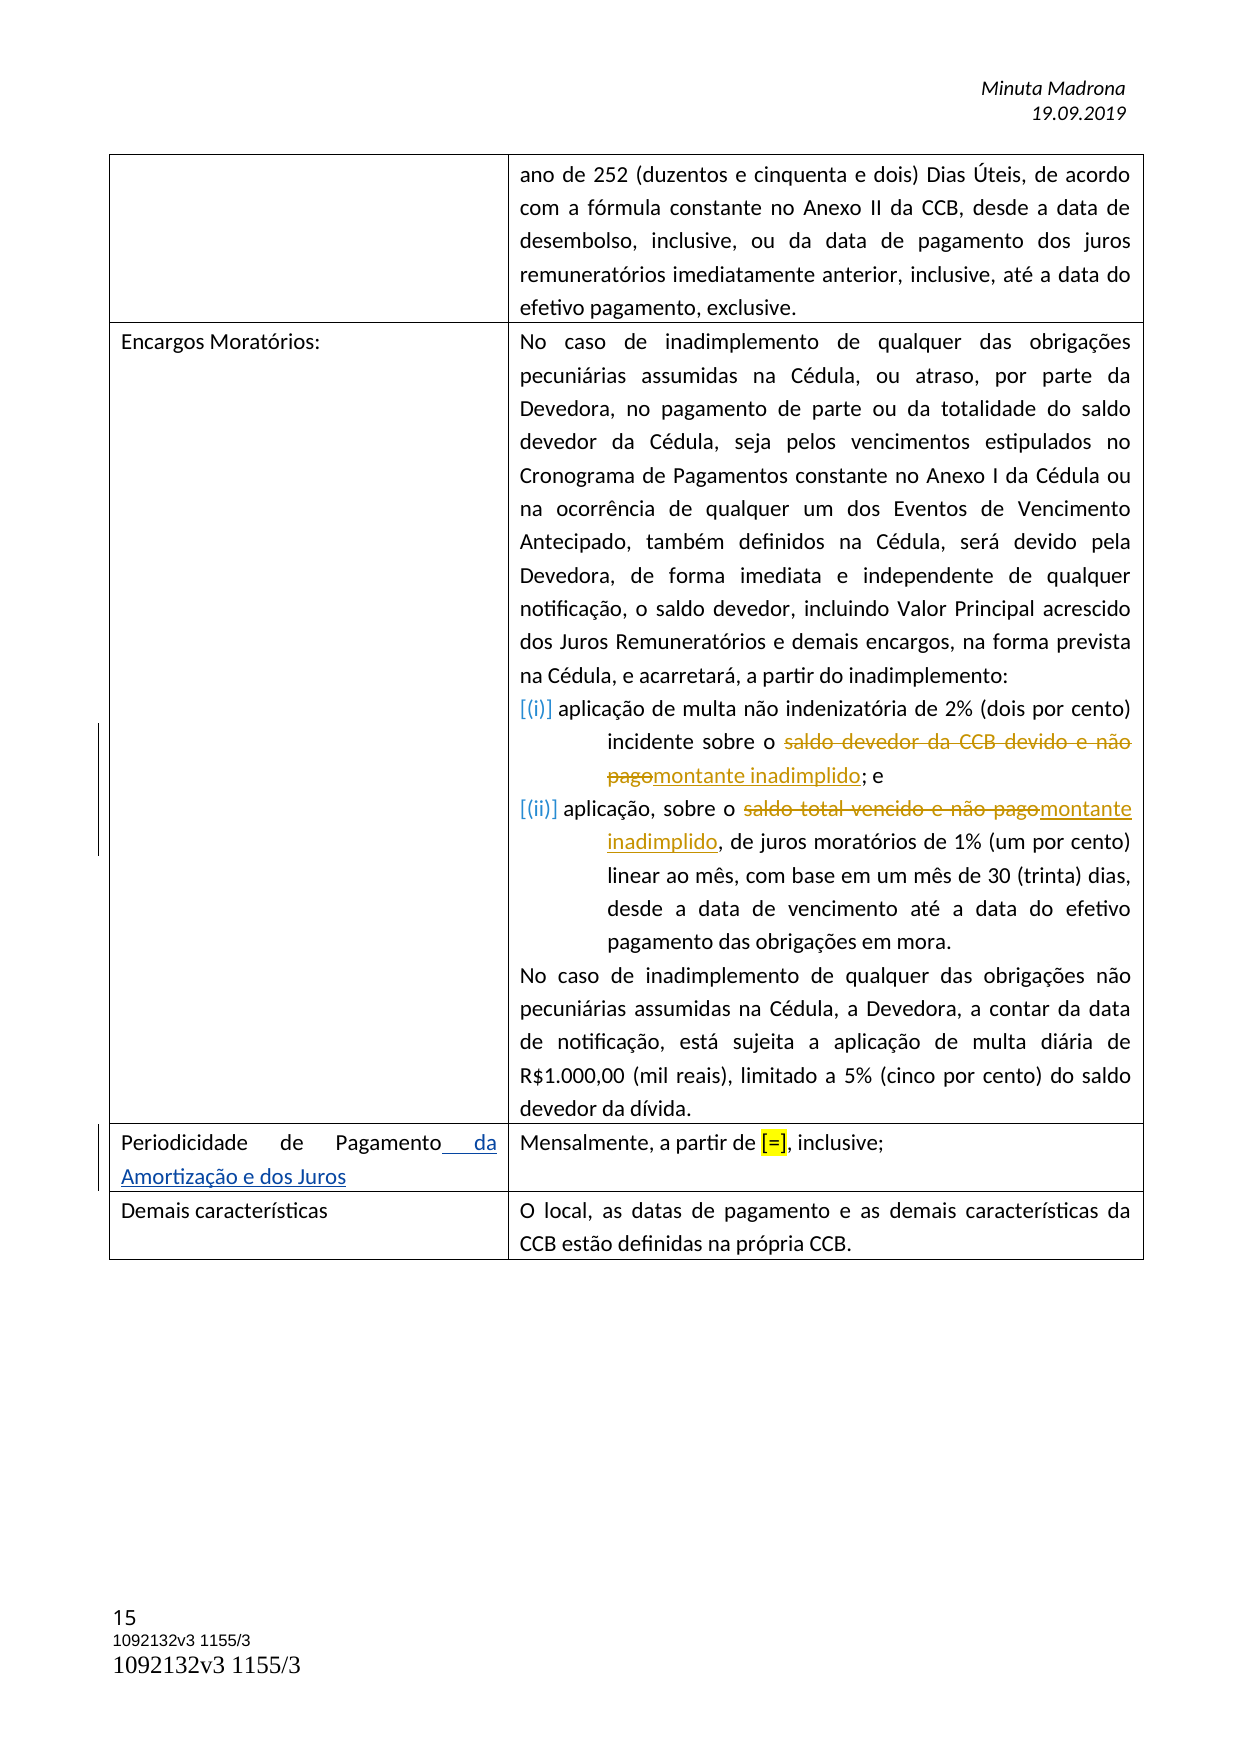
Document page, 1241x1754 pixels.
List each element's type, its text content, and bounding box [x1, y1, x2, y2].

table_cell Encargos Moratórios: [110, 323, 508, 1123]
table_cell Mensalmente, a partir de [=], inclusive; [509, 1124, 1143, 1191]
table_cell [509, 155, 1143, 322]
table_cell Periodicidade de Pagamento [110, 1124, 508, 1191]
table_cell O local, as datas de pagamento e as demais características da CCB estão definidas na própria CCB. [509, 1192, 1143, 1258]
table_cell No caso de inadimplemento de qualquer das obrigações pecuniárias assumidas na Cédula, ou atraso, por parte da Devedora, no pagamento de parte ou da totalidade do saldo devedor da Cédula, seja pelos vencimentos estipulados no Cronograma de Pagamentos constante no Anexo I da Cédula ou na ocorrência de qualquer um dos Eventos de Vencimento Antecipado, também definidos na Cédula, será devido pela Devedora, de forma imediata e independente de qualquer notificação, o saldo devedor, incluindo Valor Principal acrescido dos Juros Remuneratórios e demais encargos, na forma prevista na Cédula, e acarretará, a partir do inadimplemento: aplicação de multa não indenizatória de 2% (dois por cento) incidente sobre o ; e aplicação, sobre o , de juros moratórios de 1% (um por cento) linear ao mês, com base em um mês de 30 (trinta) dias, desde a data de vencimento até a data do efetivo pagamento das obrigações em mora. No caso de inadimplemento de qualquer das obrigações não pecuniárias assumidas na Cédula, a Devedora, a contar da data de notificação, está sujeita a aplicação de multa diária de R$1.000,00 (mil reais), limitado a 5% (cinco por cento) do saldo devedor da dívida. [509, 323, 1143, 1123]
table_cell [110, 155, 508, 322]
table_cell Demais características [110, 1192, 508, 1258]
